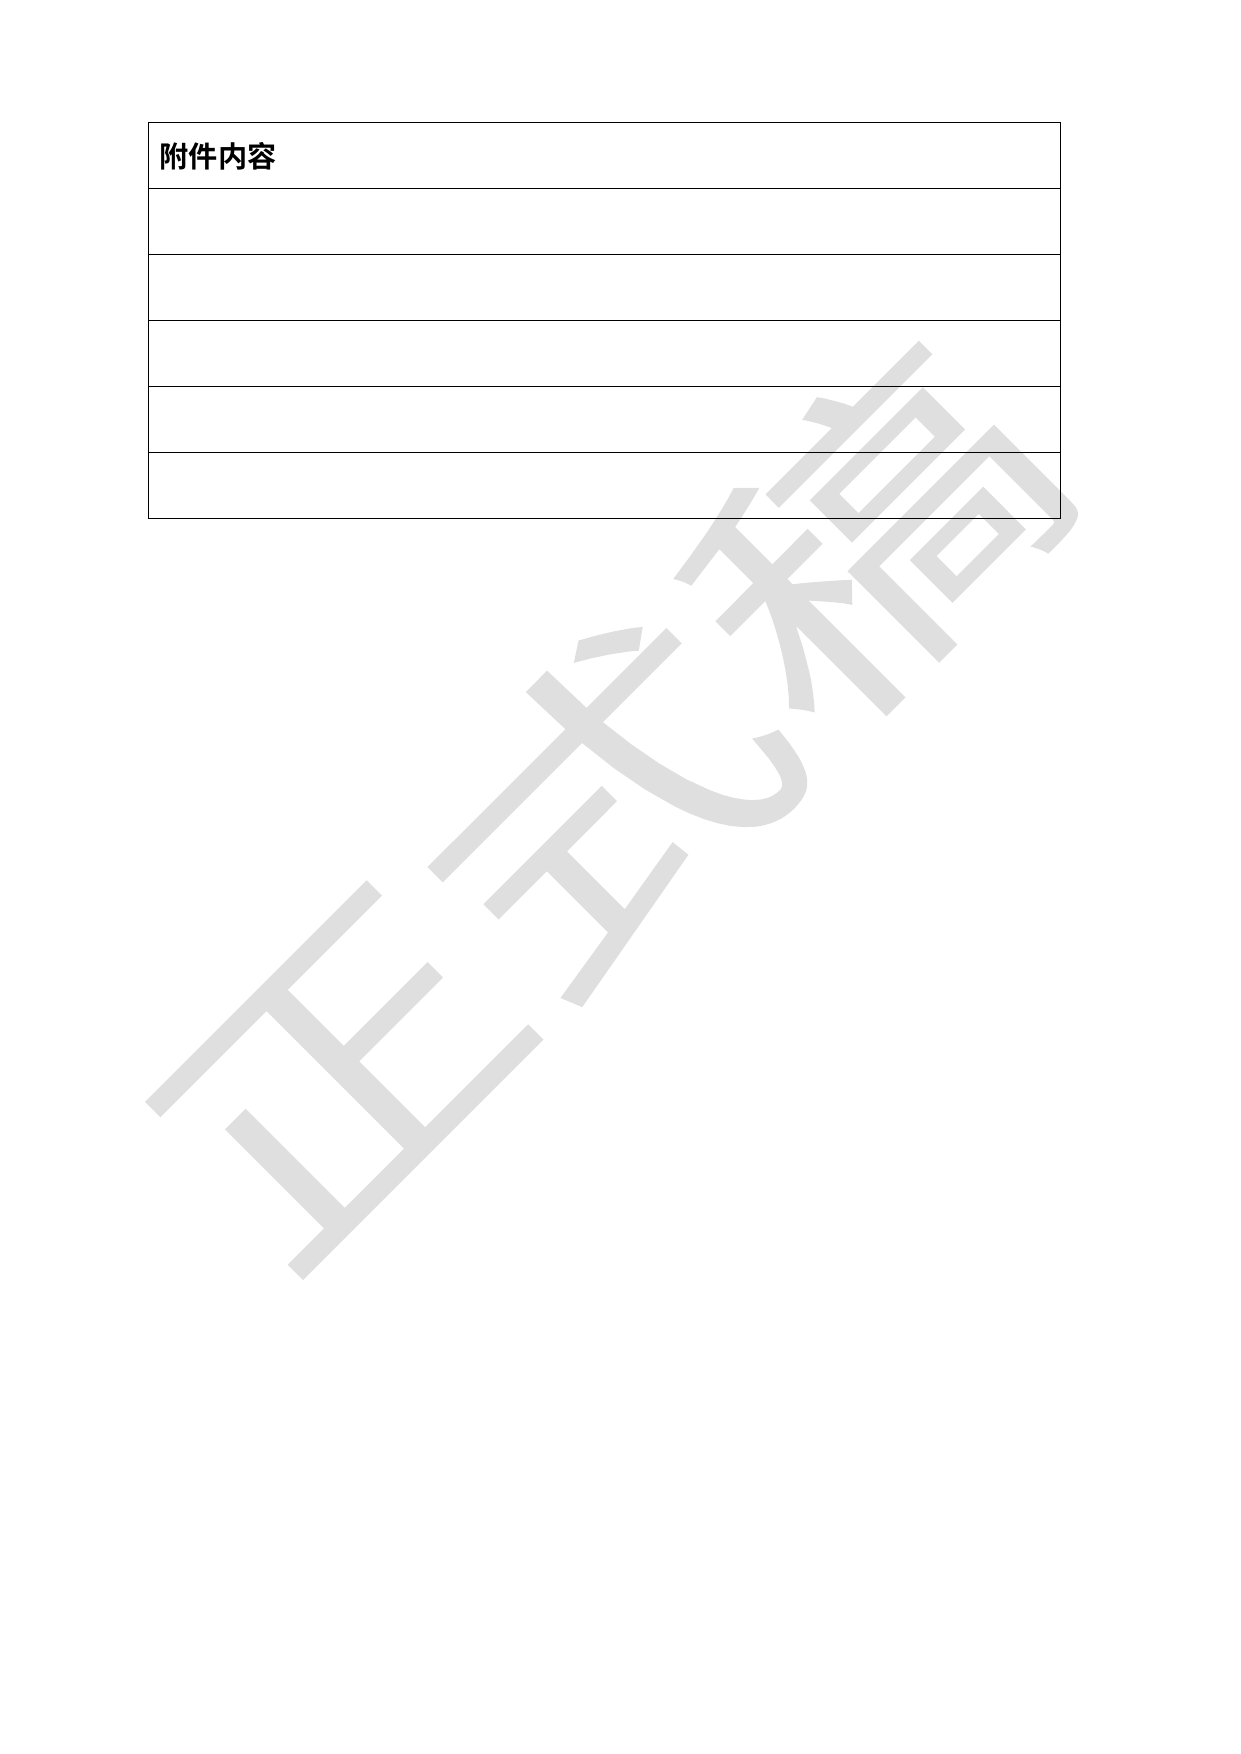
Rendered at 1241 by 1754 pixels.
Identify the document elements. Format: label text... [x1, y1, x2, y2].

table_header 附件内容 [149, 123, 1060, 188]
table_cell [149, 453, 1060, 518]
table_cell [149, 189, 1060, 254]
table_cell [149, 255, 1060, 320]
table_cell [149, 387, 1060, 452]
table_cell [149, 321, 1060, 386]
